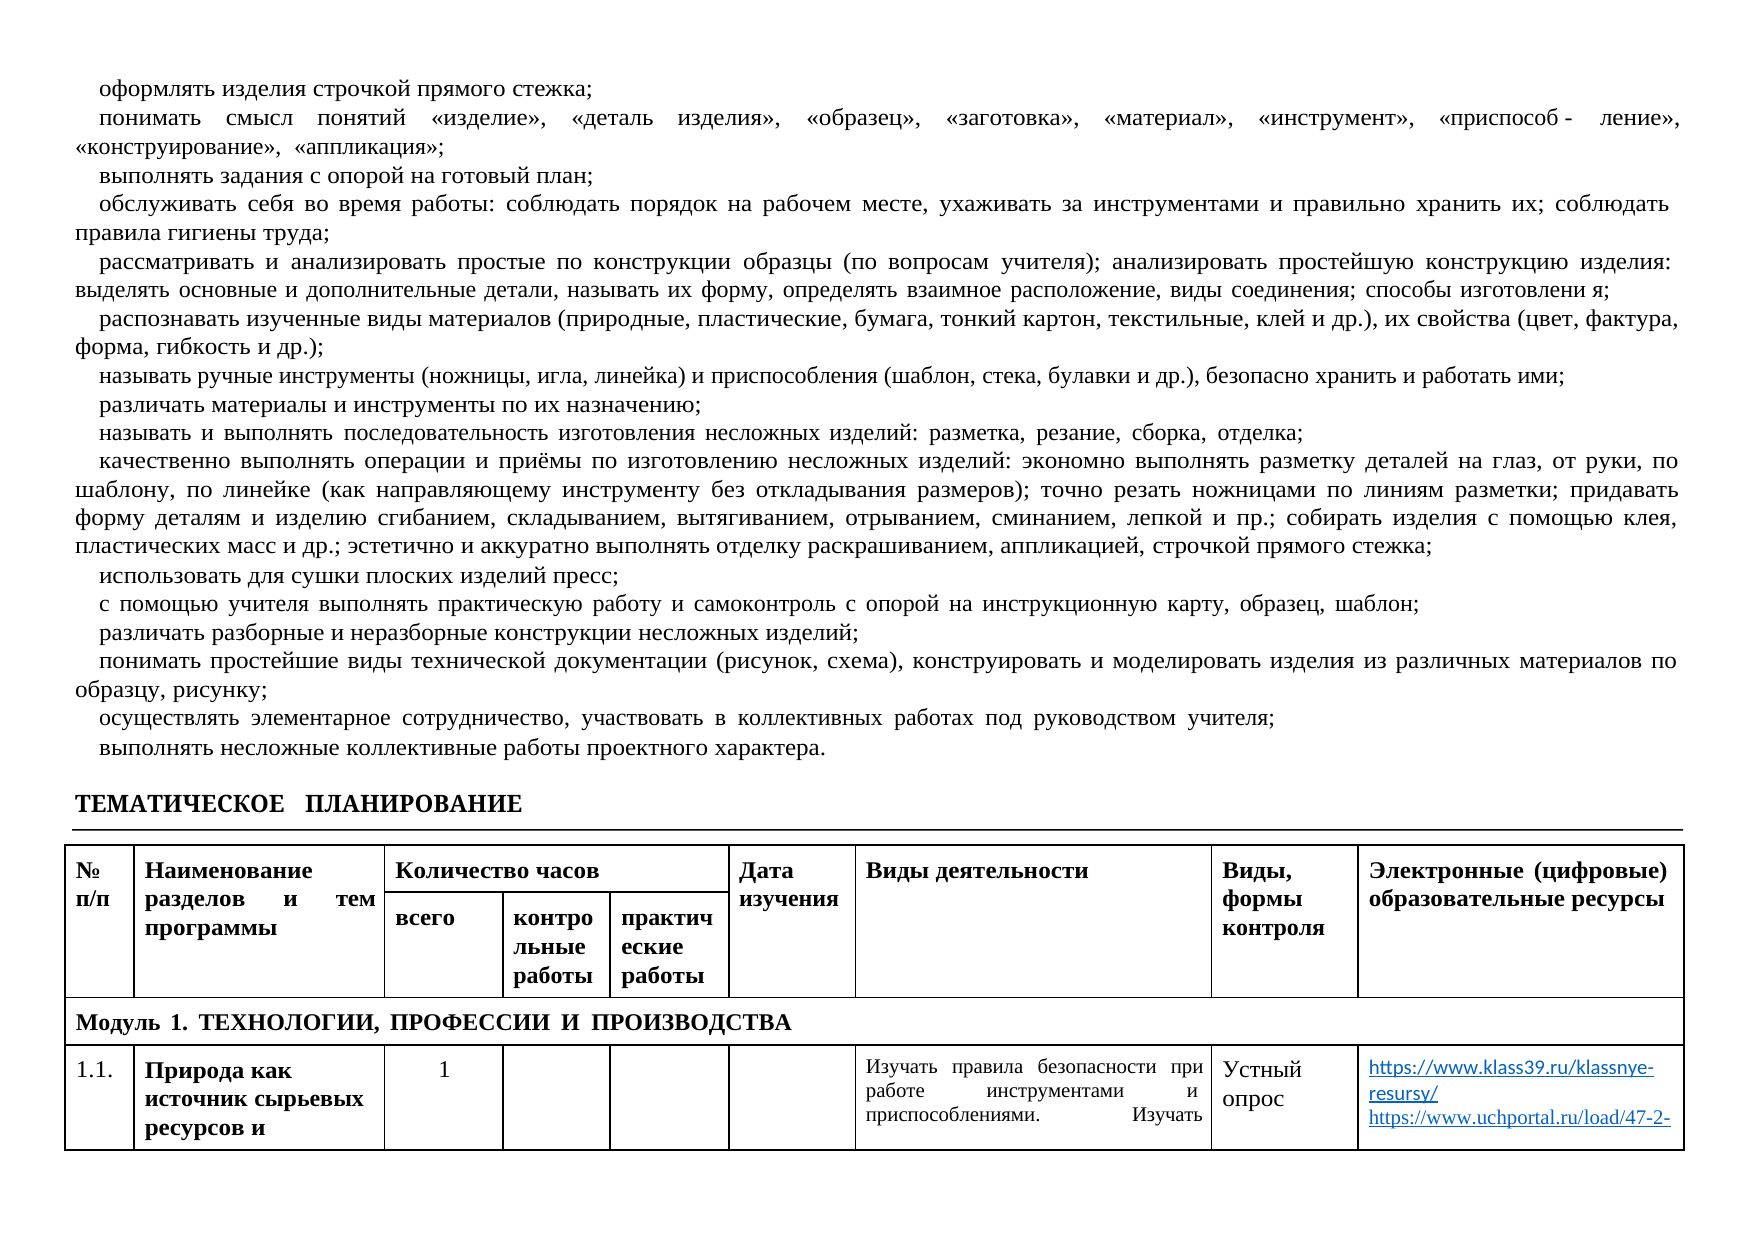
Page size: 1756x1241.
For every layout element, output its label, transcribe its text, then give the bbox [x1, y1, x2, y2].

table_header Виды деятельности [856, 846, 1211, 997]
text понимать смысл понятий «изделие», «деталь изделия», «образец», «заготовка», «материал», «инструмент», «приспособ - ление», [99, 103, 1699, 130]
text осуществлять элементарное сотрудничество, участвовать в коллективных работах под руководством учителя; выполнять несложные коллективные работы проектного характера. [99, 703, 1277, 761]
text выполнять задания с опорой на готовый план; [99, 161, 1699, 188]
table_header Электронные (цифровые) образовательные ресурсы [1359, 846, 1683, 997]
table_header Наименование разделов и тем программы [135, 846, 384, 997]
text с помощью учителя выполнять практическую работу и самоконтроль с опорой на инструкционную карту, образец, шаблон; различать разборные и неразборные конструкции несложных изделий; [99, 589, 1423, 645]
subtitle ТЕМАТИЧЕСКОЕ ПЛАНИРОВАНИЕ [75, 791, 1699, 819]
table_cell [611, 1046, 728, 1149]
text качественно выполнять операции и приёмы по изготовлению несложных изделий: экономно выполнять разметку деталей на глаз, от руки, по шаблону, по линейке (как направляющему инструменту без откладывания размеров); точно резать ножницами по линиям разметки; придавать форму деталям и изделию сгибанием, складыванием, вытягиванием, отрыванием, сминанием, лепкой и пр.; собирать изделия с помощью клея, пластических масс и др.; эстетично и аккуратно выполнять отделку раскрашиванием, аппликацией, строчкой прямого стежка; [75, 446, 1681, 559]
text обслуживать себя во время работы: соблюдать порядок на рабочем месте, ухаживать за инструментами и правильно хранить их; соблюдать правила гигиены труда; [75, 189, 1699, 246]
text распознавать изученные виды материалов (природные, пластические, бумага, тонкий картон, текстильные, клей и др.), их свойства (цвет, фактура, форма, гибкость и др.); [75, 304, 1699, 360]
text рассматривать и анализировать простые по конструкции образцы (по вопросам учителя); анализировать простейшую конструкцию изделия: выделять основные и дополнительные детали, называть их форму, определять взаимное расположение, виды соединения; способы изготовлени я; [75, 247, 1699, 303]
table_header № п/п [66, 846, 133, 997]
table_cell практич еские работы [611, 893, 728, 997]
text называть ручные инструменты (ножницы, игла, линейка) и приспособления (шаблон, стека, булавки и др.), безопасно хранить и работать ими; различать материалы и инструменты по их назначению; [99, 361, 1668, 417]
table_header Дата изучения [730, 846, 855, 997]
table_cell Модуль 1. ТЕХНОЛОГИИ, ПРОФЕССИИ И ПРОИЗВОДСТВА [66, 998, 1683, 1044]
table_cell 1 [385, 1046, 502, 1149]
table_cell всего [385, 893, 502, 997]
table_cell 1.1. [66, 1046, 133, 1149]
table_cell [730, 1046, 855, 1149]
table_cell Устный опрос [1212, 1046, 1357, 1149]
table_cell Природа как источник сырьевых ресурсов и [135, 1046, 384, 1149]
text называть и выполнять последовательность изготовления несложных изделий: разметка, резание, сборка, отделка; [99, 419, 1699, 446]
table_cell [504, 1046, 609, 1149]
text понимать простейшие виды технической документации (рисунок, схема), конструировать и моделировать изделия из различных материалов по образцу, рисунку; [75, 646, 1680, 702]
text «конструирование», «аппликация»; [75, 132, 1699, 160]
text использовать для сушки плоских изделий пресс; [99, 561, 1699, 588]
table_header Виды, формы контроля [1212, 846, 1357, 997]
table_cell Изучать правила безопасности при работе инструментами и приспособлениями. Изучать [856, 1046, 1211, 1149]
table_cell https://www.klass39.ru/klassnye- resursy/ https://www.uchportal.ru/load/47-2- [1359, 1046, 1683, 1149]
table_cell контро льные работы [504, 893, 609, 997]
text оформлять изделия строчкой прямого стежка; [99, 74, 1699, 102]
table_header Количество часов [385, 846, 728, 891]
